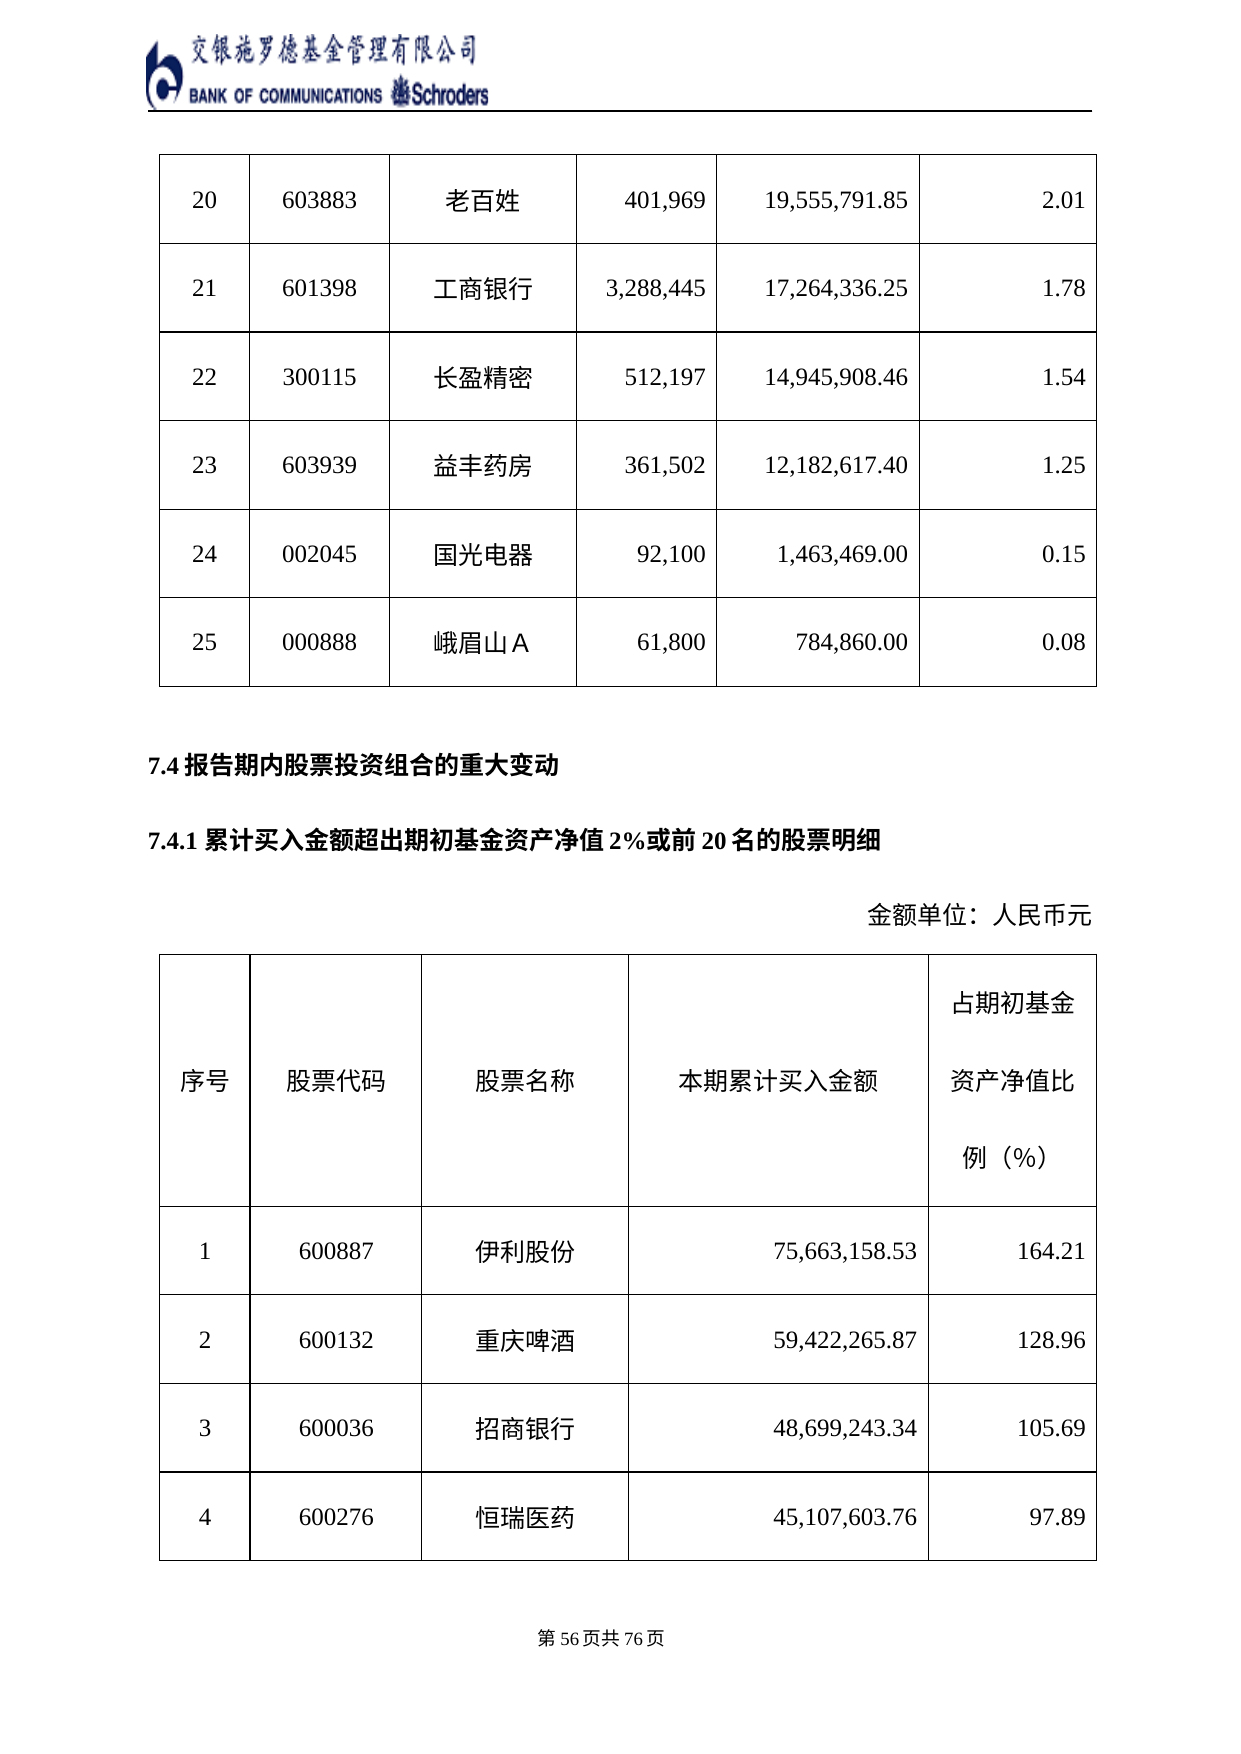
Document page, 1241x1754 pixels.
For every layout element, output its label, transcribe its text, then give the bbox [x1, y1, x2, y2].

table_cell 4 [160, 1473, 249, 1560]
table_cell 600887 [251, 1207, 421, 1294]
table_cell 784,860.00 [717, 598, 919, 686]
table_header 序号 [160, 955, 249, 1206]
table_cell 48,699,243.34 [629, 1384, 928, 1471]
table_cell 25 [160, 598, 249, 686]
table_cell 1,463,469.00 [717, 510, 919, 597]
subtitle 7.4报告期内股票投资组合的重大变动 [148, 731, 1092, 796]
table_cell 24 [160, 510, 249, 597]
table_cell 20 [160, 155, 249, 243]
table_cell 45,107,603.76 [629, 1473, 928, 1560]
table_header 本期累计买入金额 [629, 955, 928, 1206]
table_cell 伊利股份 [422, 1207, 628, 1294]
text 7.4.1 累计买入金额超出期初基金资产净值2%或前20名的股票明细 [148, 806, 1092, 871]
table_cell 工商银行 [390, 244, 576, 331]
table_cell 92,100 [577, 510, 716, 597]
table_cell 61,800 [577, 598, 716, 686]
table_cell 17,264,336.25 [717, 244, 919, 331]
table_cell 1.25 [920, 421, 1096, 508]
table_cell 361,502 [577, 421, 716, 508]
table_cell 峨眉山Ａ [390, 598, 576, 686]
table_cell 2 [160, 1295, 249, 1383]
table_cell 12,182,617.40 [717, 421, 919, 508]
table_cell 重庆啤酒 [422, 1295, 628, 1383]
table_cell 603939 [250, 421, 389, 508]
table_cell 2.01 [920, 155, 1096, 243]
table_cell 0.08 [920, 598, 1096, 686]
table_cell 长盈精密 [390, 333, 576, 420]
table_cell 23 [160, 421, 249, 508]
table_cell 128.96 [929, 1295, 1096, 1383]
table_cell 19,555,791.85 [717, 155, 919, 243]
table_cell 14,945,908.46 [717, 333, 919, 420]
table_cell 105.69 [929, 1384, 1096, 1471]
table_cell 600276 [251, 1473, 421, 1560]
table_cell 老百姓 [390, 155, 576, 243]
table_cell 300115 [250, 333, 389, 420]
table_cell 97.89 [929, 1473, 1096, 1560]
table_cell 000888 [250, 598, 389, 686]
table_cell 512,197 [577, 333, 716, 420]
table_cell 401,969 [577, 155, 716, 243]
table_cell 0.15 [920, 510, 1096, 597]
table_cell 164.21 [929, 1207, 1096, 1294]
table_cell 招商银行 [422, 1384, 628, 1471]
table_cell 59,422,265.87 [629, 1295, 928, 1383]
picture [146, 34, 489, 110]
table_cell 75,663,158.53 [629, 1207, 928, 1294]
table_cell 600132 [251, 1295, 421, 1383]
table_cell 益丰药房 [390, 421, 576, 508]
table_cell 601398 [250, 244, 389, 331]
table_cell 国光电器 [390, 510, 576, 597]
table_cell 22 [160, 333, 249, 420]
table_cell 3 [160, 1384, 249, 1471]
table_cell 603883 [250, 155, 389, 243]
table_cell 1 [160, 1207, 249, 1294]
table_cell 1.78 [920, 244, 1096, 331]
table_cell 3,288,445 [577, 244, 716, 331]
table_cell 1.54 [920, 333, 1096, 420]
table_cell 600036 [251, 1384, 421, 1471]
table_header 股票名称 [422, 955, 628, 1206]
table_cell 002045 [250, 510, 389, 597]
table_cell 21 [160, 244, 249, 331]
table_cell 恒瑞医药 [422, 1473, 628, 1560]
table_header 占期初基金资产净值比例（％） [929, 955, 1096, 1206]
text 金额单位：人民币元 [149, 881, 1092, 946]
table_header 股票代码 [251, 955, 421, 1206]
